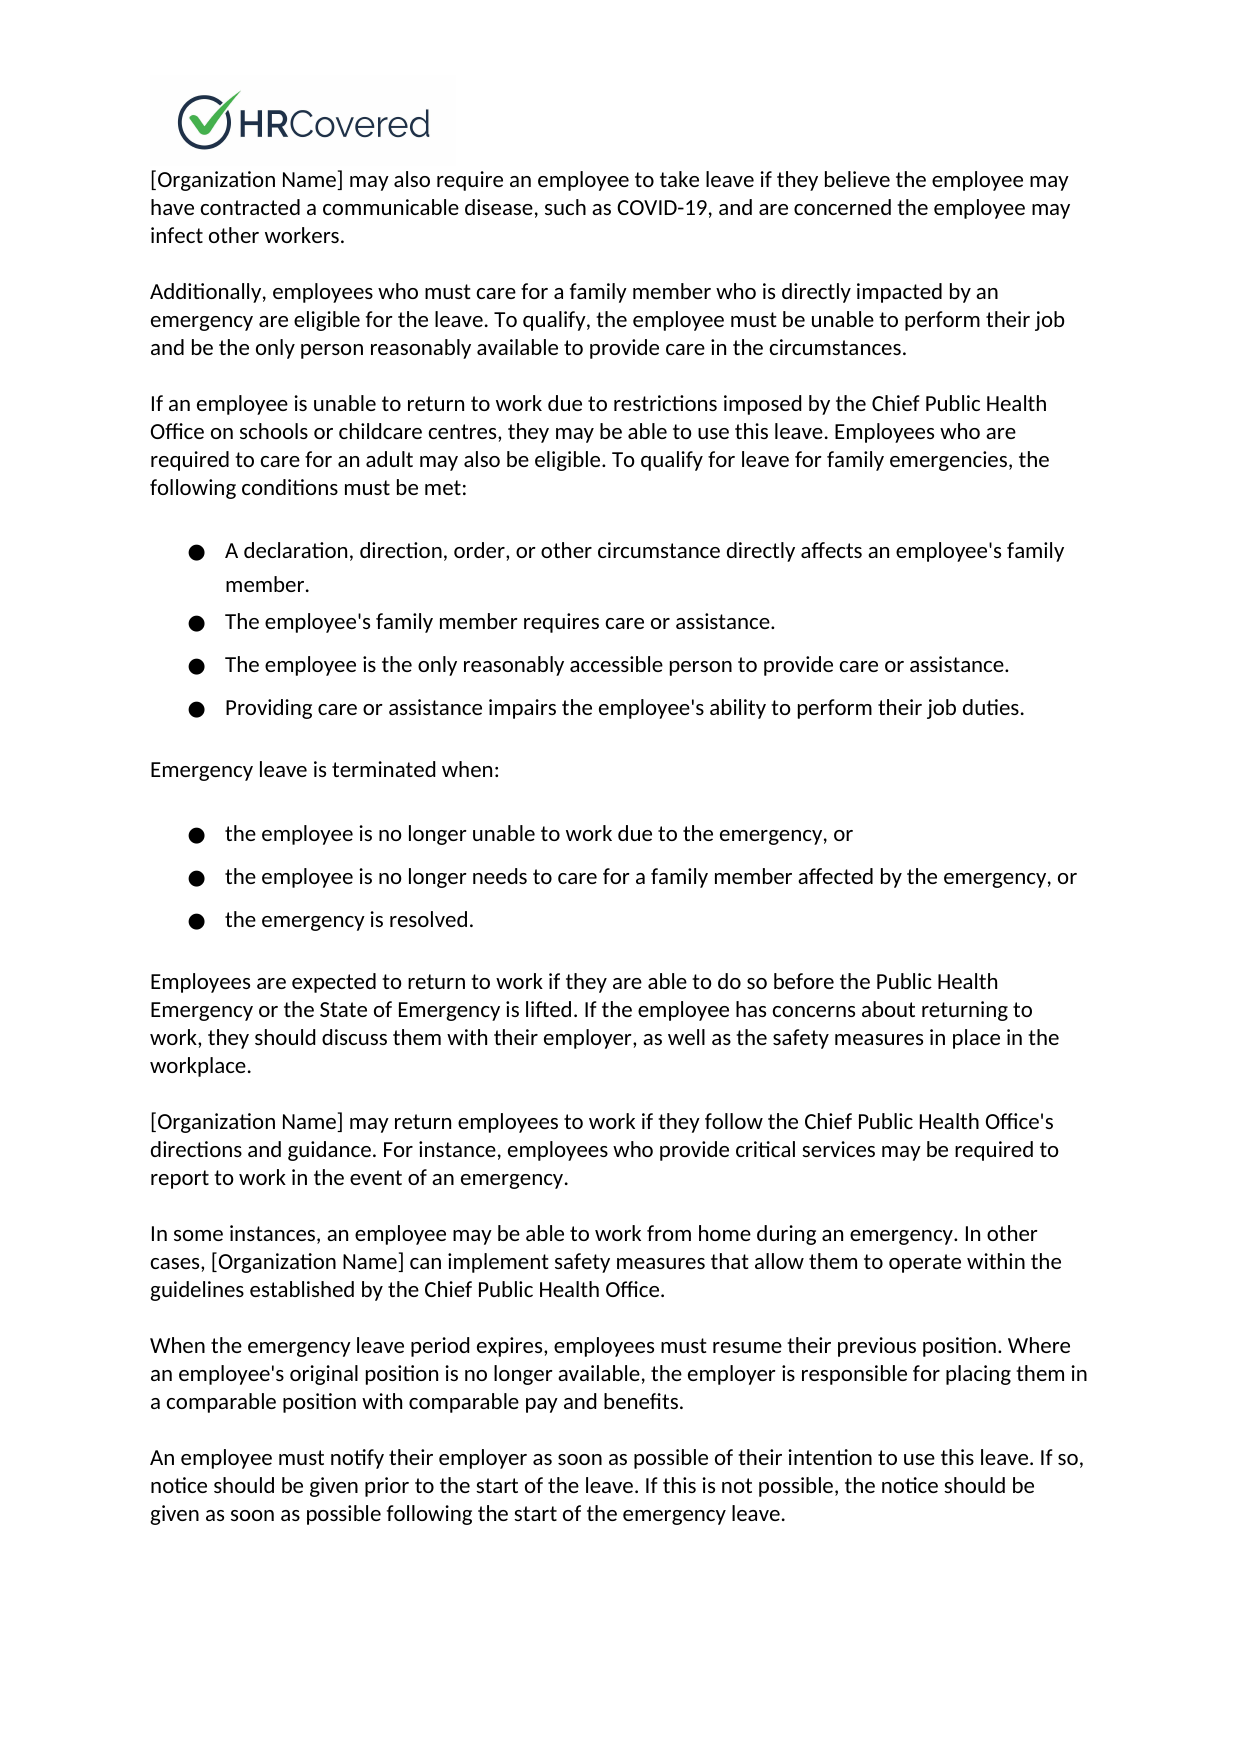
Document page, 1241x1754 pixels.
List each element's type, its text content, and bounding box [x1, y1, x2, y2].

list the emergency is resolved. [187, 896, 1090, 939]
text Additionally, employees who must care for a family member who is directly impacted by an emergency are eligible for the leave. To qualify, the employee must be unable to perform their job and be the only person reasonably available to provide care in the circumstances. [150, 277, 1090, 361]
text If an employee is unable to return to work due to restrictions imposed by the Chief Public Health Office on schools or childcare centres, they may be able to use this leave. Employees who are required to care for an adult may also be eligible. To qualify for leave for family emergencies, the following conditions must be met: [150, 389, 1090, 528]
list the employee is no longer unable to work due to the emergency, or [187, 811, 1090, 853]
list the employee is no longer needs to care for a family member affected by the emergency, or [187, 853, 1090, 896]
text [Organization Name] may also require an employee to take leave if they believe the employee may have contracted a communicable disease, such as COVID-19, and are concerned the employee may infect other workers. [150, 165, 1090, 249]
text Employees are expected to return to work if they are able to do so before the Public Health Emergency or the State of Emergency is lifted. If the employee has concerns about returning to work, they should discuss them with their employer, as well as the safety measures in place in the workplace. [150, 967, 1090, 1079]
picture [150, 75, 457, 166]
text Emergency leave is terminated when: [150, 755, 1090, 783]
list The employee is the only reasonably accessible person to provide care or assistance. [187, 641, 1090, 684]
text [Organization Name] may return employees to work if they follow the Chief Public Health Office's directions and guidance. For instance, employees who provide critical services may be required to report to work in the event of an emergency. [150, 1107, 1090, 1191]
text An employee must notify their employer as soon as possible of their intention to use this leave. If so, notice should be given prior to the start of the leave. If this is not possible, the notice should be given as soon as possible following the start of the emergency leave. [150, 1443, 1090, 1527]
list A declaration, direction, order, or other circumstance directly affects an employee's family member. [187, 528, 1090, 599]
text When the emergency leave period expires, employees must resume their previous position. Where an employee's original position is no longer available, the employer is responsible for placing them in a comparable position with comparable pay and benefits. [150, 1331, 1090, 1415]
list The employee's family member requires care or assistance. [187, 599, 1090, 641]
text In some instances, an employee may be able to work from home during an emergency. In other cases, [Organization Name] can implement safety measures that allow them to operate within the guidelines established by the Chief Public Health Office. [150, 1219, 1090, 1303]
list Providing care or assistance impairs the employee's ability to perform their job duties. [187, 684, 1090, 727]
